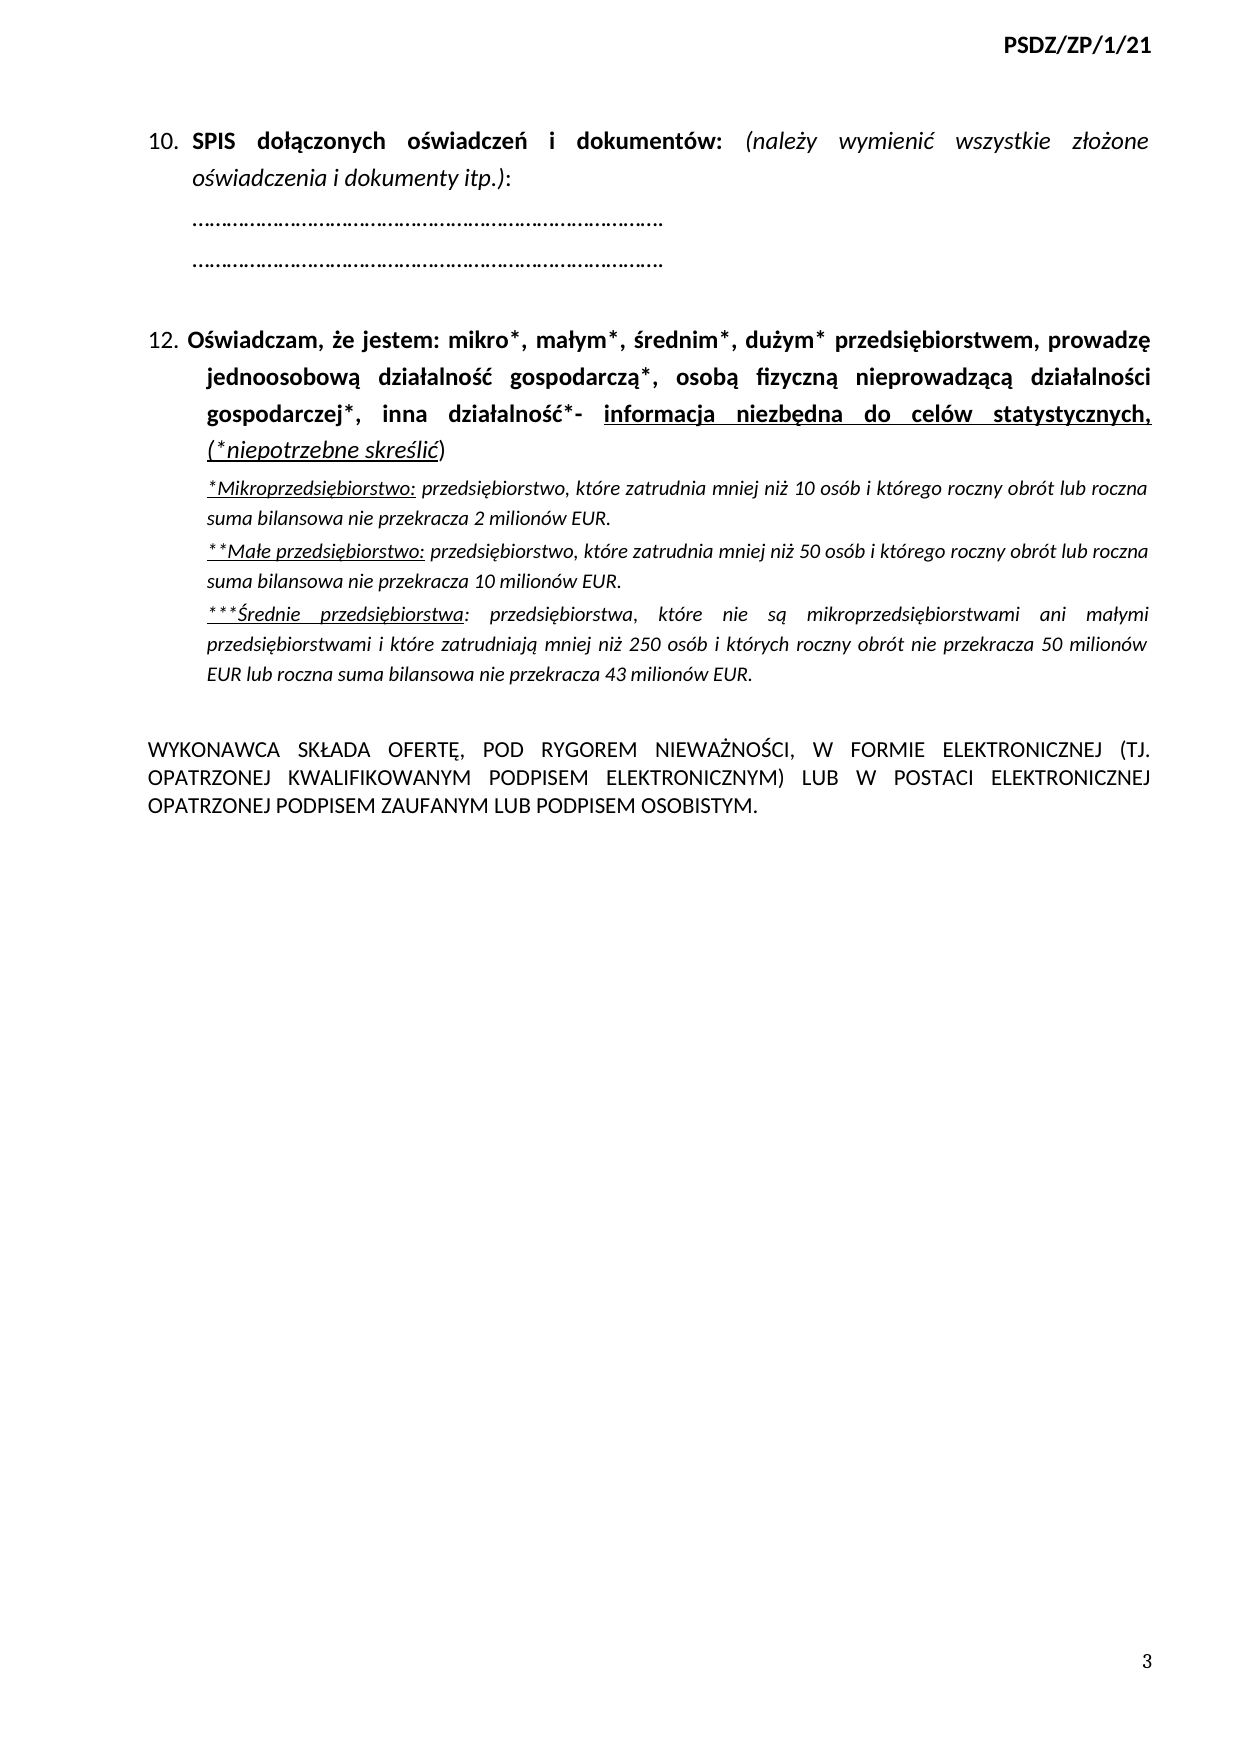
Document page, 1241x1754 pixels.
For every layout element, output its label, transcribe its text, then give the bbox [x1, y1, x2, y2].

text WYKONAWCA SKŁADA OFERTĘ, POD RYGOREM NIEWAŻNOŚCI, W FORMIE ELEKTRONICZNEJ (TJ. OPATRZONEJ KWALIFIKOWANYM PODPISEM ELEKTRONICZNYM) LUB W POSTACI ELEKTRONICZNEJ OPATRZONEJ PODPISEM ZAUFANYM LUB PODPISEM OSOBISTYM. [148, 735, 1152, 819]
list **Małe przedsiębiorstwo: przedsiębiorstwo, które zatrudnia mniej niż 50 osób i którego roczny obrót lub roczna suma bilansowa nie przekracza 10 milionów EUR. [207, 538, 1152, 594]
list *Mikroprzedsiębiorstwo: przedsiębiorstwo, które zatrudnia mniej niż 10 osób i którego roczny obrót lub roczna suma bilansowa nie przekracza 2 milionów EUR. [207, 475, 1152, 531]
text ………………………………………………………………………. [192, 243, 1152, 274]
list ***Średnie przedsiębiorstwa: przedsiębiorstwa, które nie są mikroprzedsiębiorstwami ani małymi przedsiębiorstwami i które zatrudniają mniej niż 250 osób i których roczny obrót nie przekracza 50 milionów EUR lub roczna suma bilansowa nie przekracza 43 milionów EUR. [207, 601, 1152, 687]
list SPIS dołączonych oświadczeń i dokumentów: (należy wymienić wszystkie złożone oświadczenia i dokumenty itp.): [148, 125, 1152, 192]
text 12. Oświadczam, że jestem: mikro*, małym*, średnim*, dużym* przedsiębiorstwem, prowadzę jednoosobową działalność gospodarczą*, osobą fizyczną nieprowadzącą działalności gospodarczej*, inna działalność*- informacja niezbędna do celów statystycznych, (*niepotrzebne skreślić) [148, 355, 1152, 465]
text ………………………………………………………………………. [192, 202, 1152, 233]
